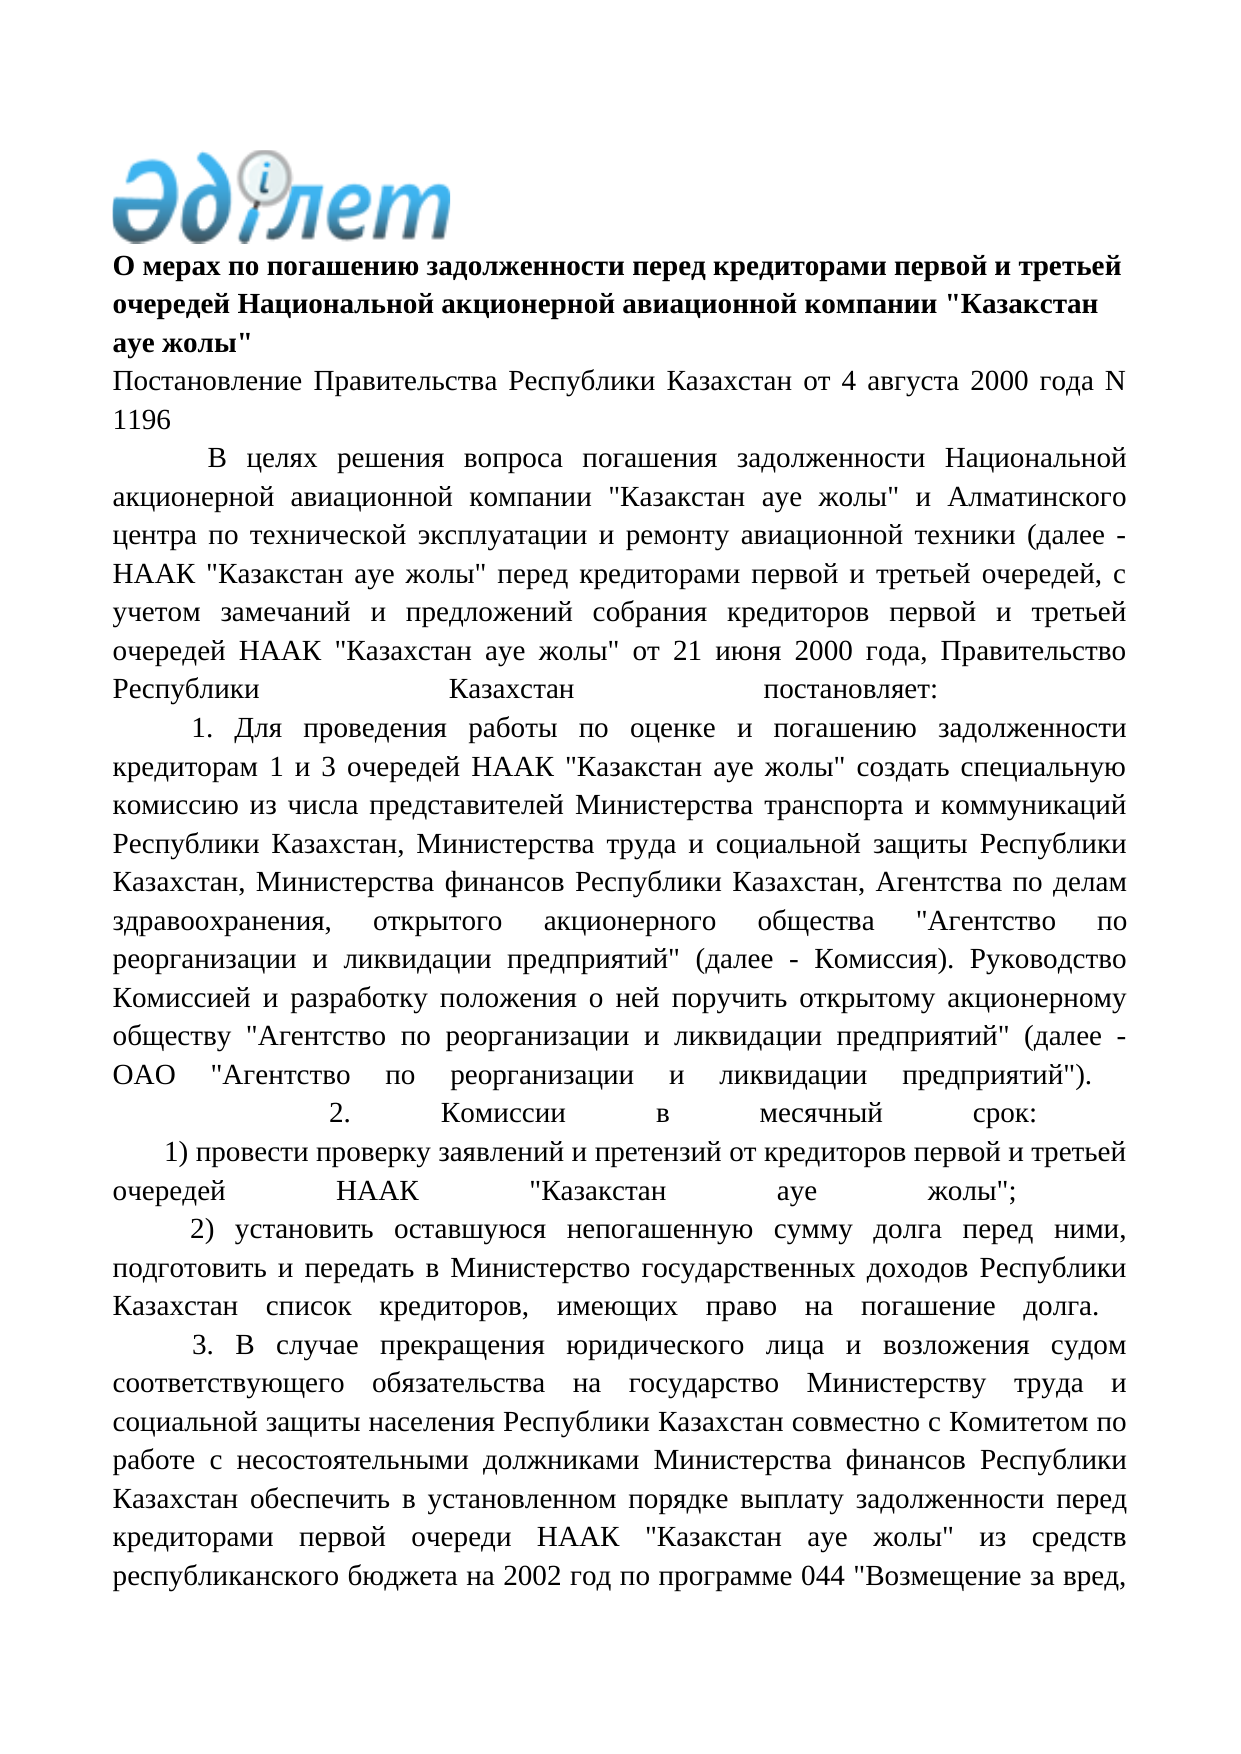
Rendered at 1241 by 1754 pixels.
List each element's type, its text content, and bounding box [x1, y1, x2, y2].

text О мерах по погашению задолженности перед кредиторами первой и третьей очередей Национальной акционерной авиационной компании "Казакстан ауе жолы" [112, 248, 1128, 358]
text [112, 440, 1128, 1592]
text Постановление Правительства Республики Казахстан от 4 августа 2000 года N 1196 [112, 363, 1128, 435]
picture [112, 150, 451, 244]
